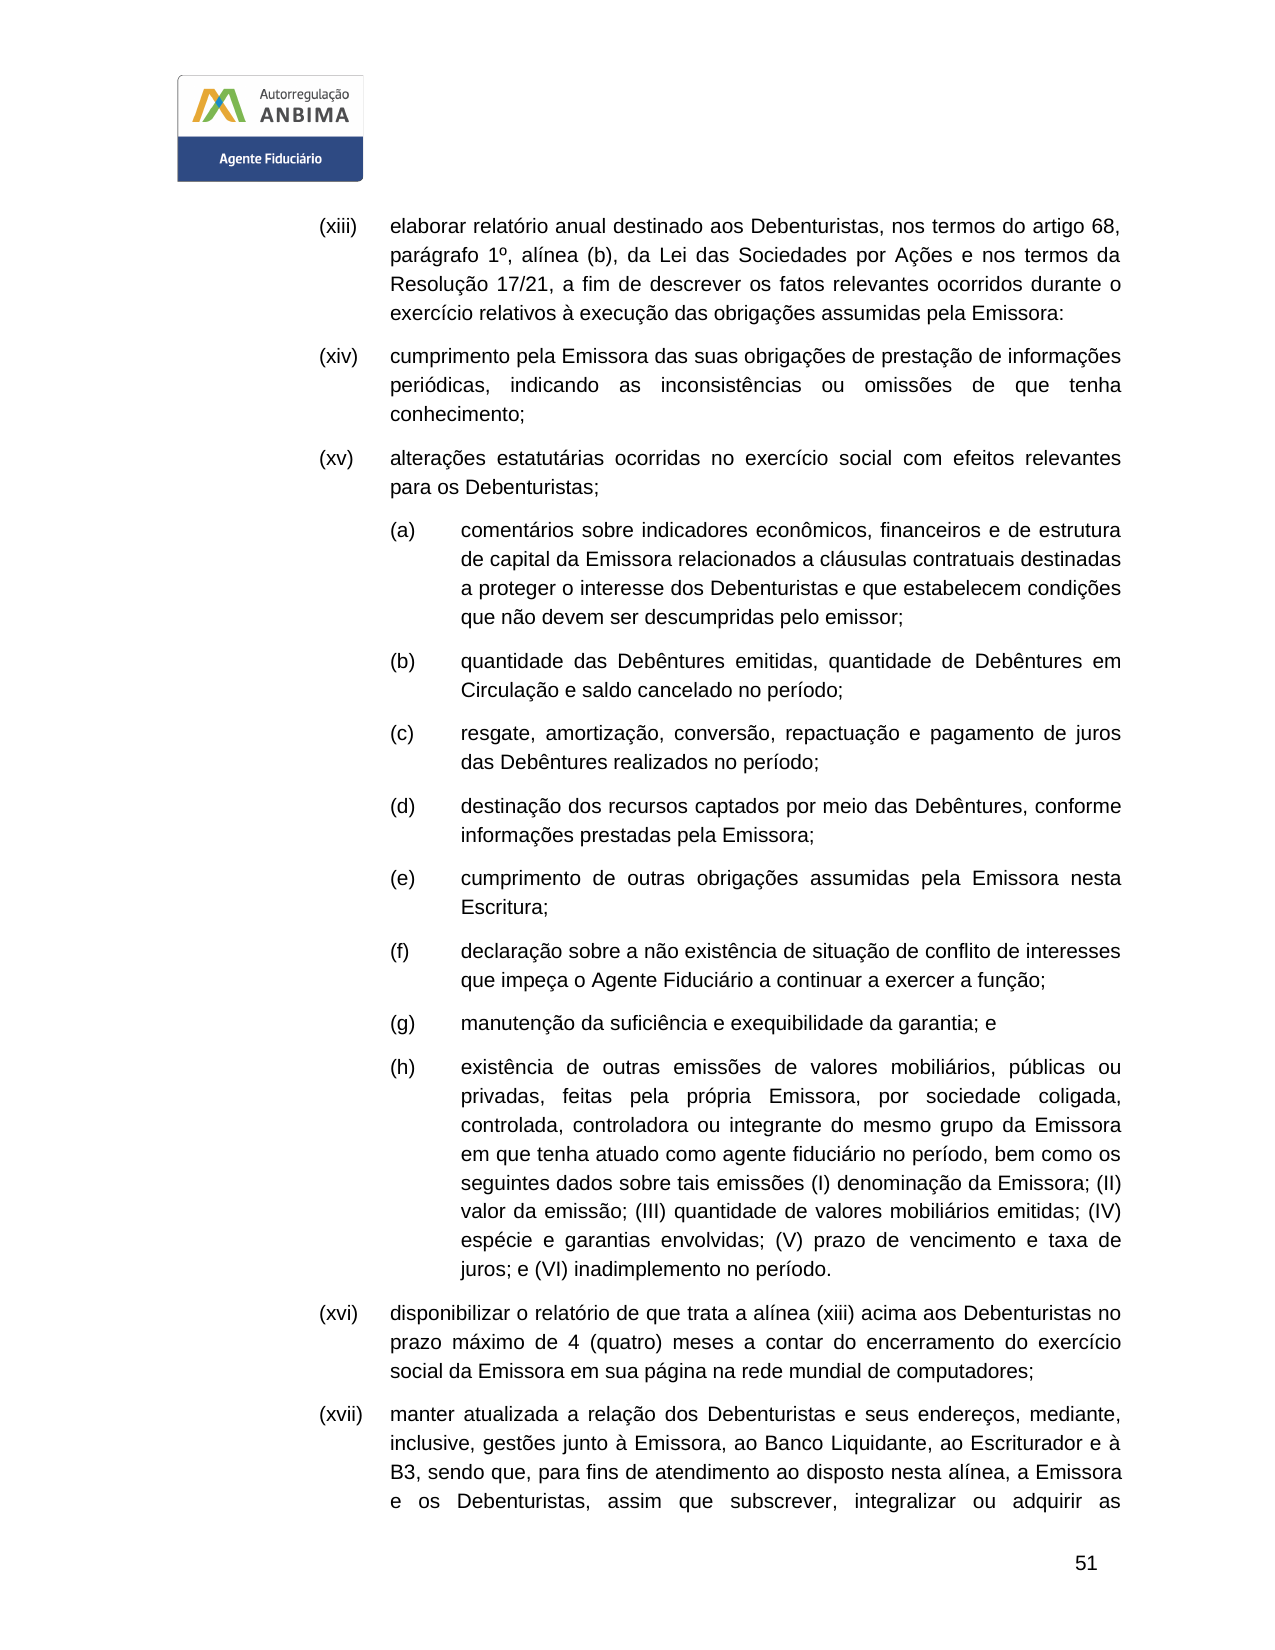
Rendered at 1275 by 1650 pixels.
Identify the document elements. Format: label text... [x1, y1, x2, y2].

text quantidade das Debêntures emitidas, quantidade de Debêntures em Circulação e saldo cancelado no período; [390, 648, 1122, 701]
text cumprimento pela Emissora das suas obrigações de prestação de informações periódicas, indicando as inconsistências ou omissões de que tenha conhecimento; [319, 344, 1122, 426]
text alterações estatutárias ocorridas no exercício social com efeitos relevantes para os Debenturistas; [319, 446, 1122, 498]
text cumprimento de outras obrigações assumidas pela Emissora nesta Escritura; [390, 866, 1122, 919]
text comentários sobre indicadores econômicos, financeiros e de estrutura de capital da Emissora relacionados a cláusulas contratuais destinadas a proteger o interesse dos Debenturistas e que estabelecem condições que não devem ser descumpridas pelo emissor; [390, 518, 1122, 629]
picture [177, 75, 364, 182]
text manutenção da suficiência e exequibilidade da garantia; e [390, 1011, 1122, 1035]
text disponibilizar o relatório de que trata a alínea (xiii) acima aos Debenturistas no prazo máximo de 4 (quatro) meses a contar do encerramento do exercício social da Emissora em sua página na rede mundial de computadores; [319, 1301, 1122, 1383]
text declaração sobre a não existência de situação de conflito de interesses que impeça o Agente Fiduciário a continuar a exercer a função; [390, 938, 1122, 991]
text resgate, amortização, conversão, repactuação e pagamento de juros das Debêntures realizados no período; [390, 721, 1122, 774]
text existência de outras emissões de valores mobiliários, públicas ou privadas, feitas pela própria Emissora, por sociedade coligada, controlada, controladora ou integrante do mesmo grupo da Emissora em que tenha atuado como agente fiduciário no período, bem como os seguintes dados sobre tais emissões (I) denominação da Emissora; (II) valor da emissão; (III) quantidade de valores mobiliários emitidas; (IV) espécie e garantias envolvidas; (V) prazo de vencimento e taxa de juros; e (VI) inadimplemento no período. [390, 1054, 1122, 1281]
text elaborar relatório anual destinado aos Debenturistas, nos termos do artigo 68, parágrafo 1º, alínea (b), da Lei das Sociedades por Ações e nos termos da Resolução 17/21, a fim de descrever os fatos relevantes ocorridos durante o exercício relativos à execução das obrigações assumidas pela Emissora: [319, 214, 1122, 324]
text destinação dos recursos captados por meio das Debêntures, conforme informações prestadas pela Emissora; [390, 793, 1122, 846]
